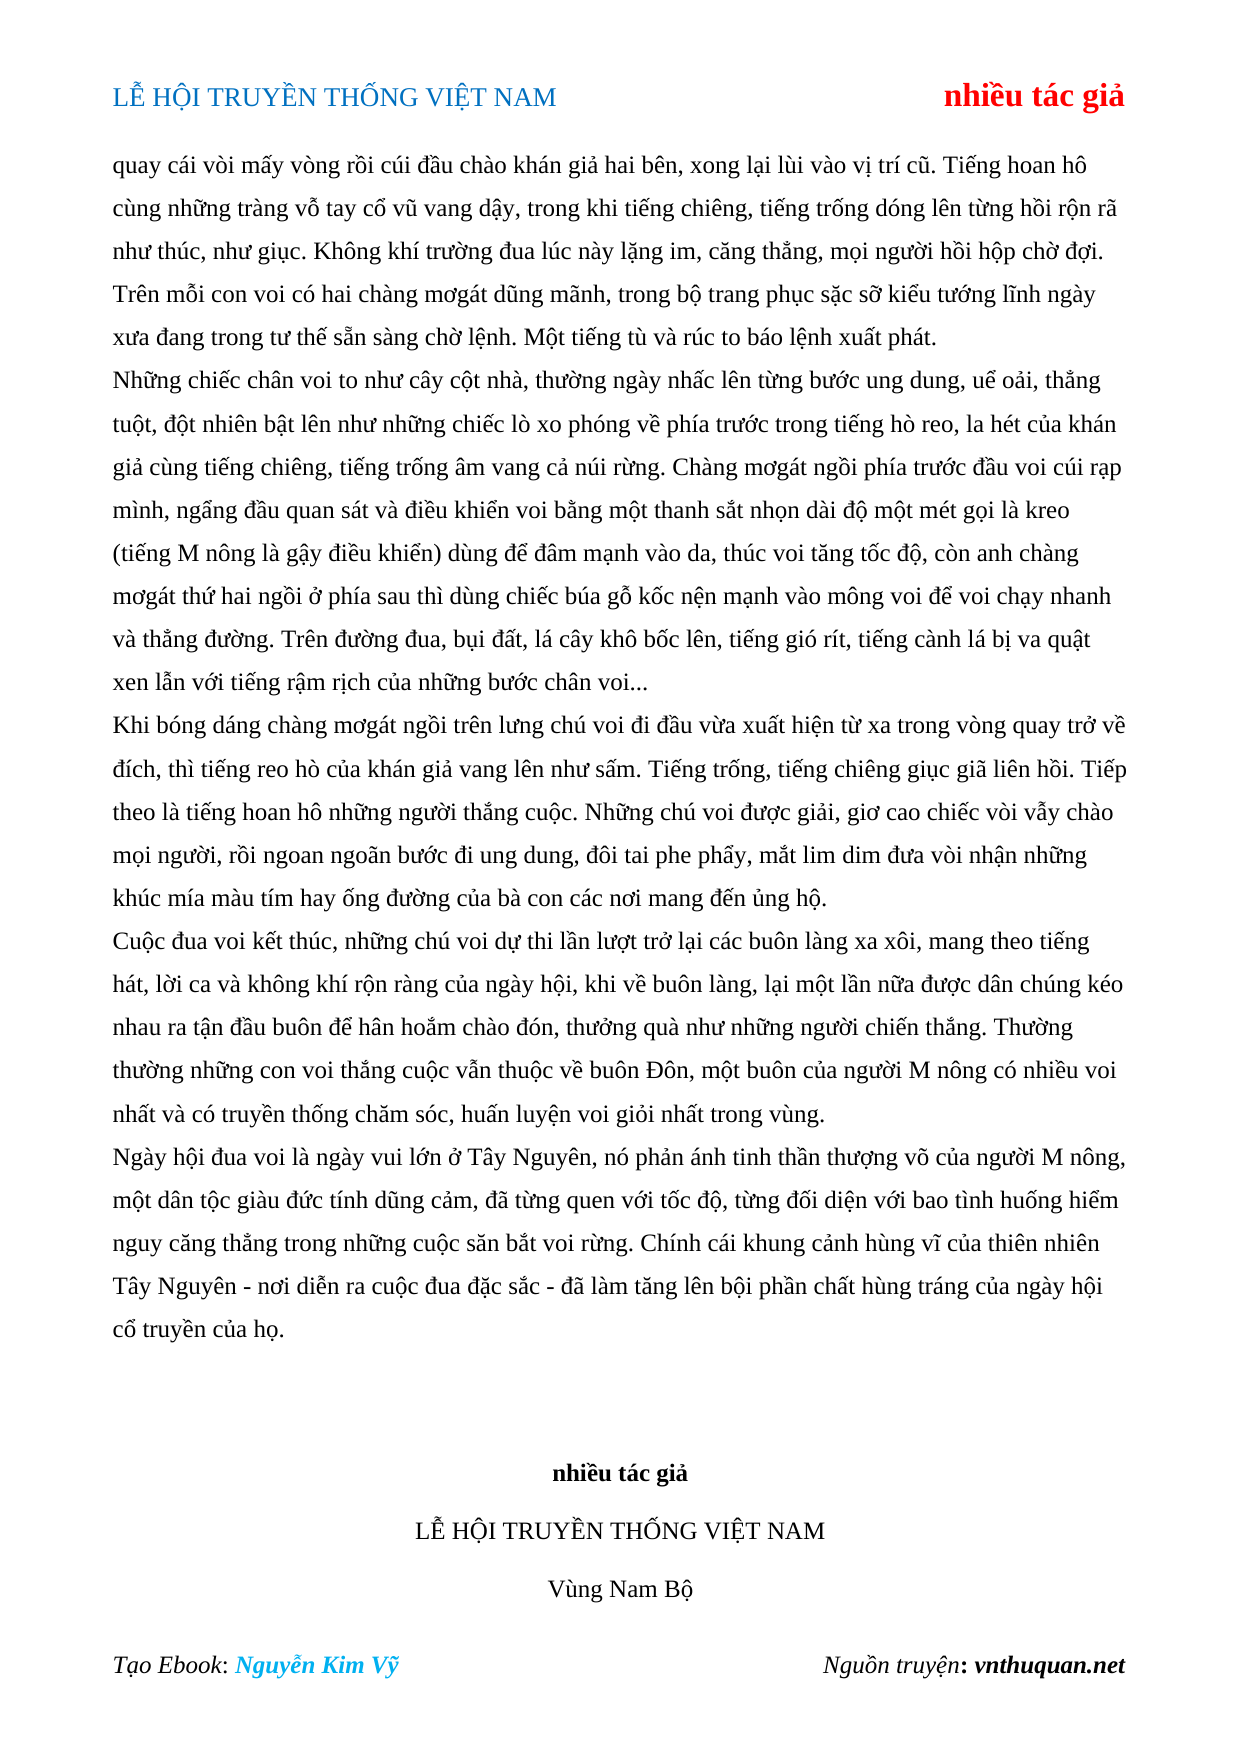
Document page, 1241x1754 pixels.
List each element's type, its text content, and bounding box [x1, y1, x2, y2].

text Vùng Nam Bộ [112, 1574, 1128, 1603]
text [112, 150, 1128, 1386]
text LỄ HỘI TRUYỀN THỐNG VIỆT NAM [112, 1516, 1128, 1545]
text nhiều tác giả [112, 1458, 1128, 1487]
